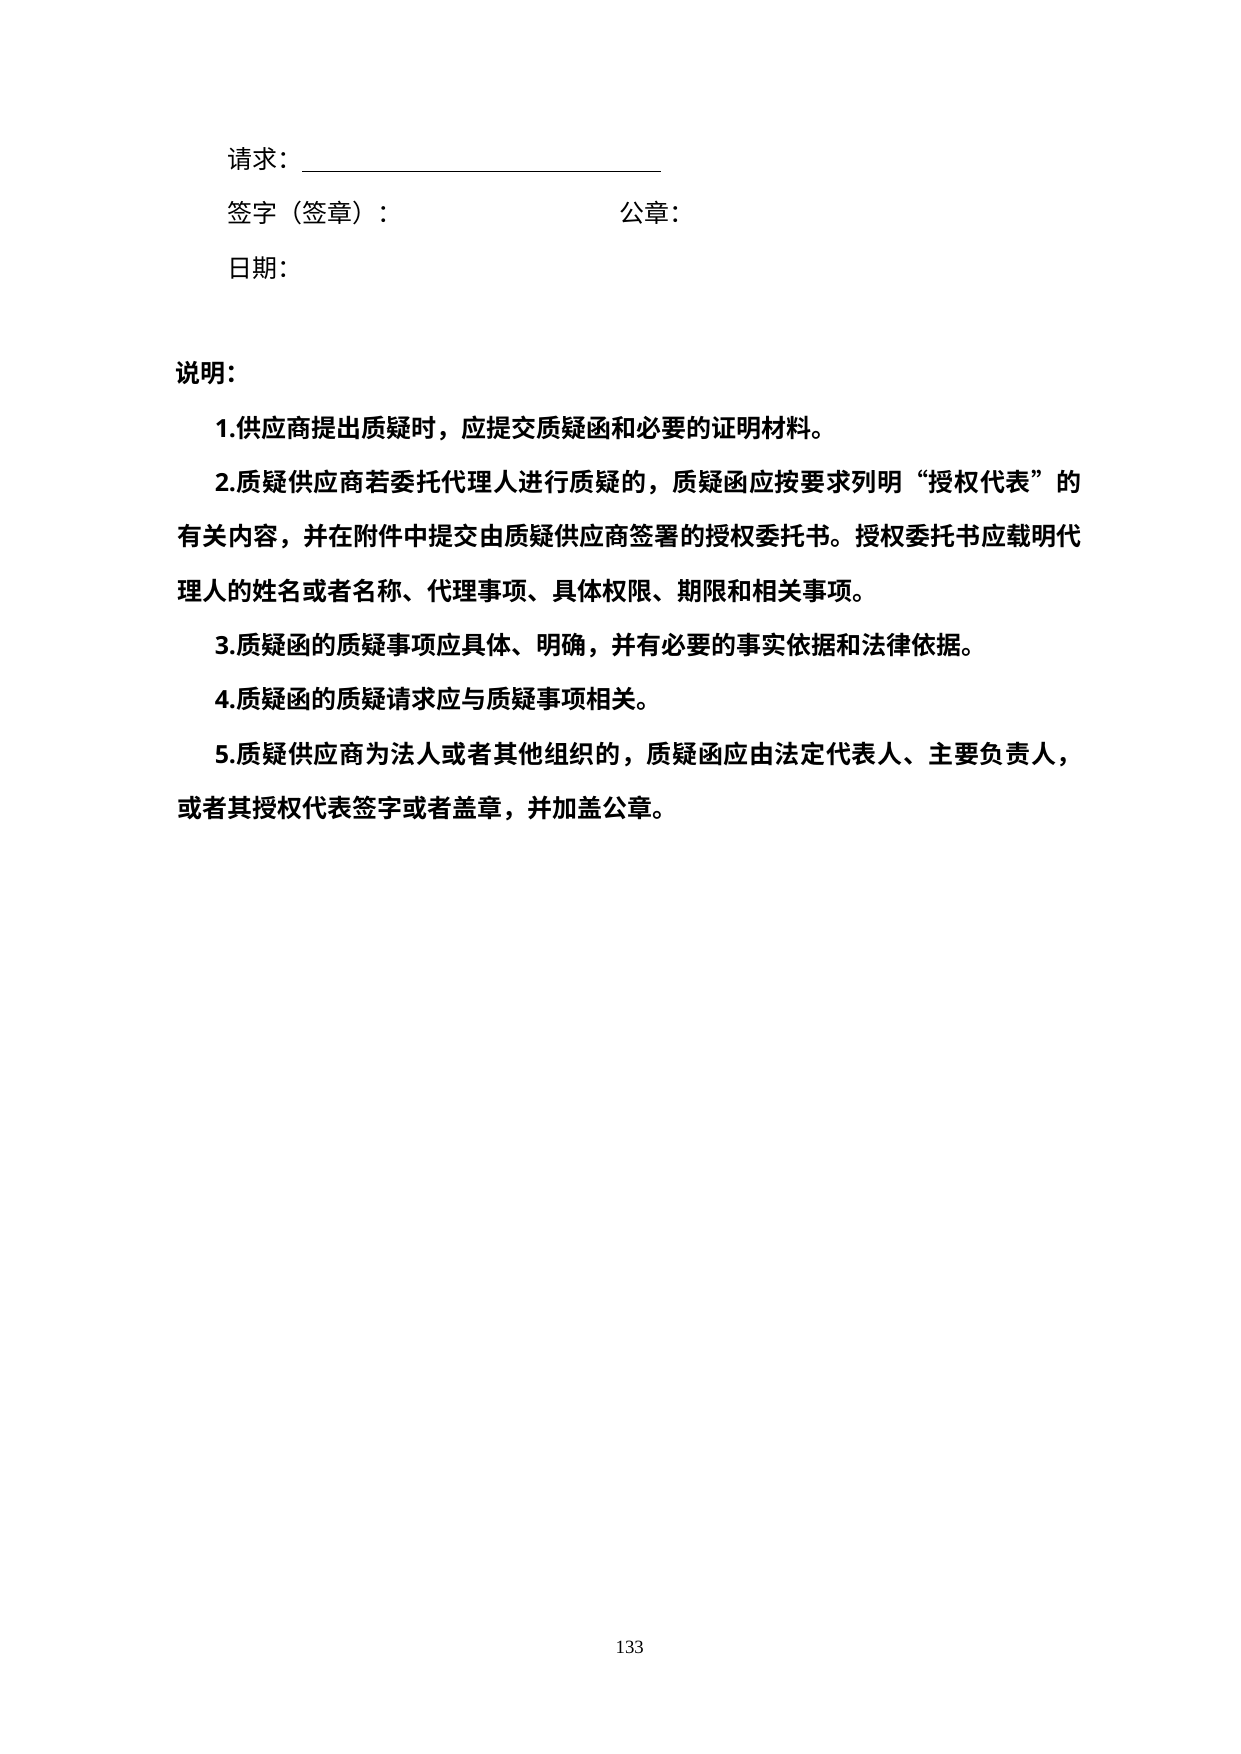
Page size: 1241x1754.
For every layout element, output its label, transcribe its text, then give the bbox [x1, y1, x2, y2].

text 签字（签章）： 公章： [178, 194, 1084, 230]
text 4.质疑函的质疑请求应与质疑事项相关。 [178, 680, 1084, 716]
text 日期： [178, 248, 1084, 284]
text 5.质疑供应商为法人或者其他组织的，质疑函应由法定代表人、主要负责人，或者其授权代表签字或者盖章，并加盖公章。 [178, 734, 1084, 825]
text 说明： [175, 354, 1084, 390]
text 1.供应商提出质疑时，应提交质疑函和必要的证明材料。 [178, 408, 1084, 444]
text 2.质疑供应商若委托代理人进行质疑的，质疑函应按要求列明“授权代表”的有关内容，并在附件中提交由质疑供应商签署的授权委托书。授权委托书应载明代理人的姓名或者名称、代理事项、具体权限、期限和相关事项。 [178, 462, 1084, 607]
text 3.质疑函的质疑事项应具体、明确，并有必要的事实依据和法律依据。 [178, 626, 1084, 662]
text 请求： [178, 139, 1084, 176]
